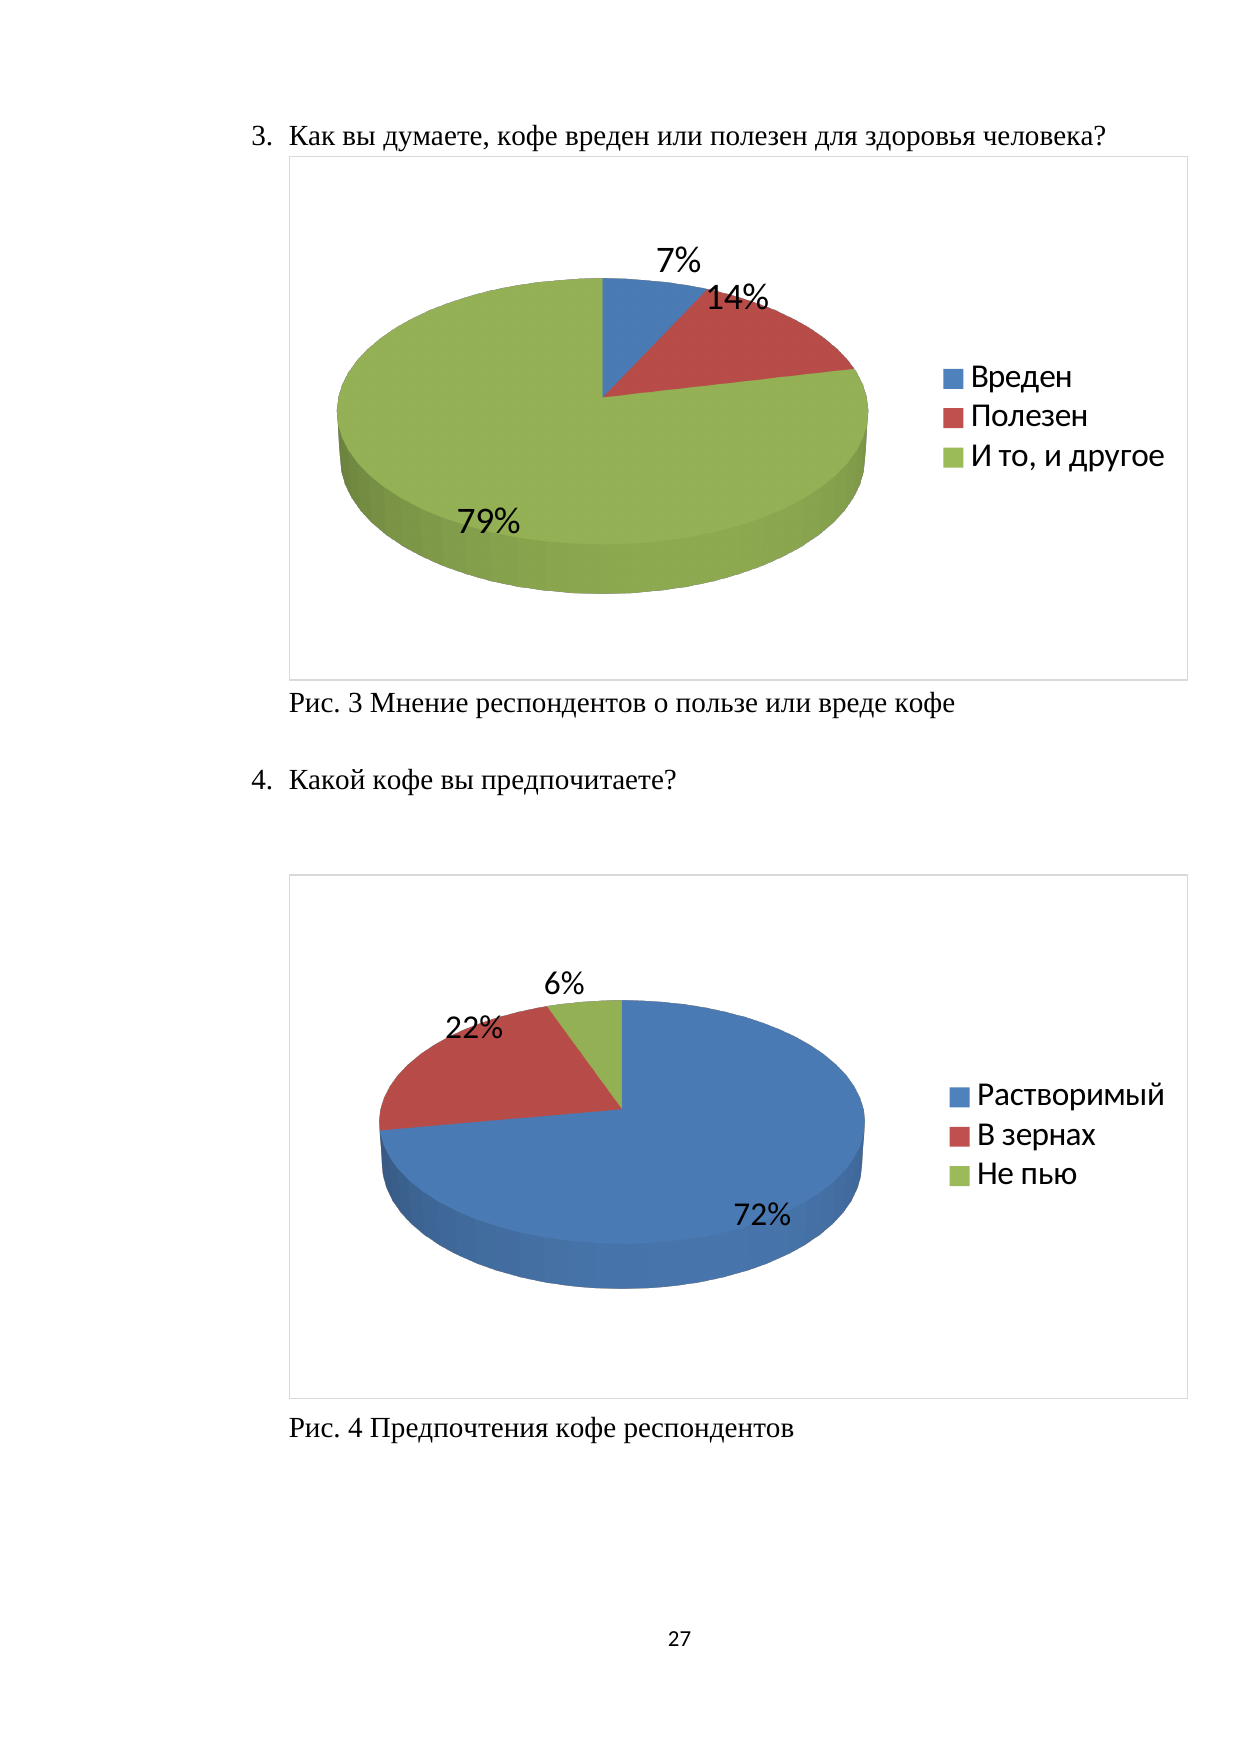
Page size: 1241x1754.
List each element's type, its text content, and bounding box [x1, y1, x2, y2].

list Рис. 3 Мнение респондентов о пользе или вреде кофе [288, 685, 1181, 718]
list Как вы думаете, кофе вреден или полезен для здоровья человека? [251, 118, 1181, 681]
list Какой кофе вы предпочитаете? Рис. 4 Предпочтения кофе респондентов [251, 762, 1181, 1444]
